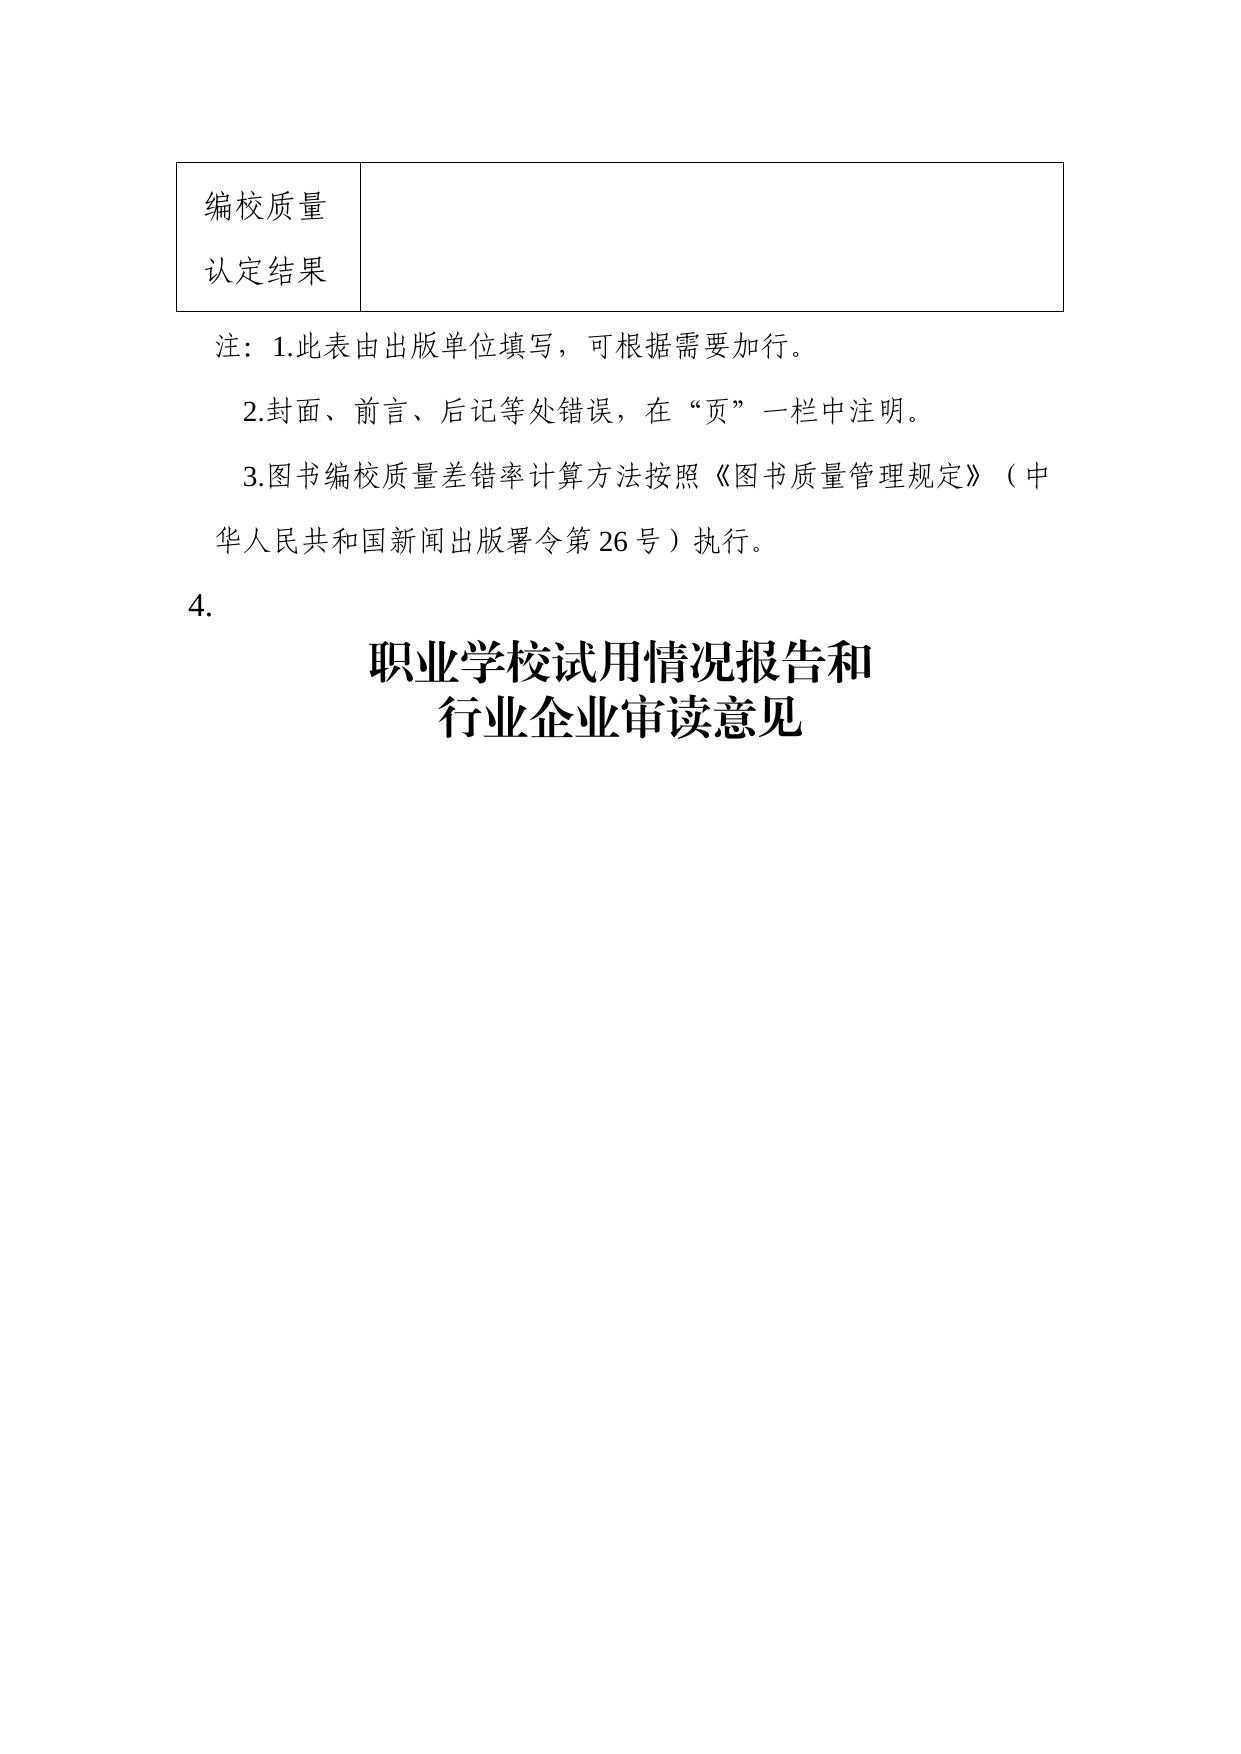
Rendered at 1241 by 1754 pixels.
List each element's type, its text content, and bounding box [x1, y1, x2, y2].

table_cell [361, 163, 1063, 311]
text 注：1.此表由出版单位填写，可根据需要加行。 [188, 312, 1052, 377]
text 3.图书编校质量差错率计算方法按照《图书质量管理规定》（中 [188, 442, 1052, 507]
table_cell 编校质量 认定结果 [177, 163, 360, 311]
text 4. [188, 572, 1052, 637]
text 2.封面、前言、后记等处错误，在“页”一栏中注明。 [188, 377, 1052, 442]
text 华人民共和国新闻出版署令第26号）执行。 [188, 507, 1052, 572]
text 行业企业审读意见 [188, 692, 1052, 746]
text 职业学校试用情况报告和 [188, 637, 1052, 692]
